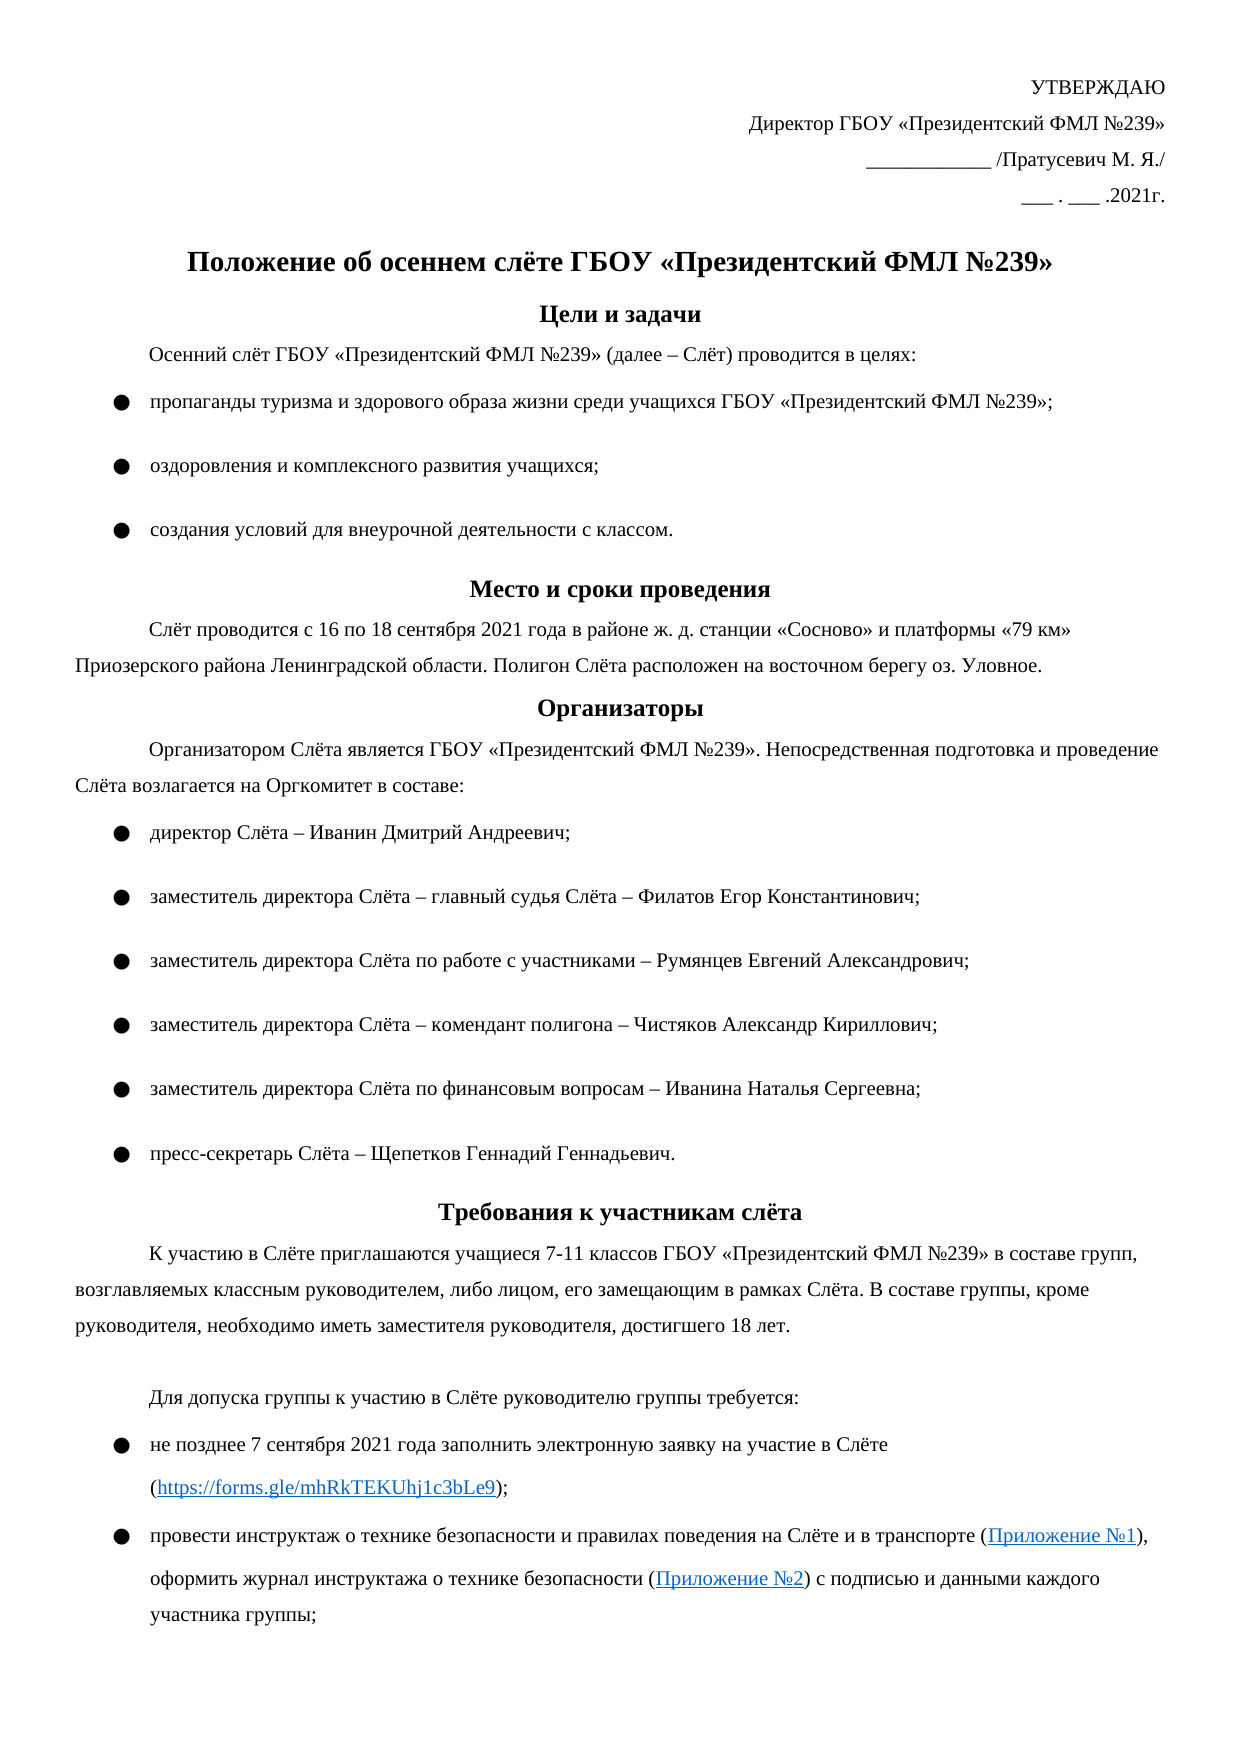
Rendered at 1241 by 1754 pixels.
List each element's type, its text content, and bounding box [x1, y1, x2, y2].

list заместитель директора Слёта – комендант полигона – Чистяков Александр Кириллович; [112, 1001, 1165, 1044]
list директор Слёта – Иванин Дмитрий Андреевич; [112, 809, 1165, 851]
text Слёт проводится с 16 по 18 сентября 2021 года в районе ж. д. станции «Сосново» и платформы «79 км» Приозерского района Ленинградской области. Полигон Слёта расположен на восточном берегу оз. Уловное. [75, 617, 1165, 677]
list заместитель директора Слёта – главный судья Слёта – Филатов Егор Константинович; [112, 873, 1165, 916]
text Директор ГБОУ «Президентский ФМЛ №239» [75, 111, 1165, 135]
list пресс-секретарь Слёта – Щепетков Геннадий Геннадьевич. [112, 1129, 1165, 1172]
subtitle Место и сроки проведения [75, 574, 1165, 603]
list заместитель директора Слёта по работе с участниками – Румянцев Евгений Александрович; [112, 937, 1165, 979]
text Для допуска группы к участию в Слёте руководителю группы требуется: [75, 1384, 1165, 1409]
text ___ . ___ .2021г. [75, 183, 1165, 207]
list заместитель директора Слёта по финансовым вопросам – Иванина Наталья Сергеевна; [112, 1065, 1165, 1108]
subtitle Организаторы [75, 693, 1165, 722]
list оздоровления и комплексного развития учащихся; [112, 442, 1165, 484]
subtitle Требования к участникам слёта [75, 1197, 1165, 1226]
list пропаганды туризма и здорового образа жизни среди учащихся ГБОУ «Президентский ФМЛ №239»; [112, 378, 1165, 421]
text Осенний слёт ГБОУ «Президентский ФМЛ №239» (далее – Слёт) проводится в целях: [75, 342, 1165, 366]
text Организатором Слёта является ГБОУ «Президентский ФМЛ №239». Непосредственная подготовка и проведение Слёта возлагается на Оргкомитет в составе: [75, 737, 1165, 797]
text К участию в Слёте приглашаются учащиеся 7-11 классов ГБОУ «Президентский ФМЛ №239» в составе групп, возглавляемых классным руководителем, либо лицом, его замещающим в рамках Слёта. В составе группы, кроме руководителя, необходимо иметь заместителя руководителя, достигшего 18 лет. [75, 1240, 1165, 1337]
list создания условий для внеурочной деятельности с классом. [112, 506, 1165, 549]
subtitle Цели и задачи [75, 299, 1165, 327]
list не позднее 7 сентября 2021 года заполнить электронную заявку на участие в Слёте (https://forms.gle/mhRkTEKUhj1c3bLe9); [112, 1421, 1165, 1499]
text ____________ /Пратусевич М. Я./ [75, 147, 1165, 171]
text УТВЕРЖДАЮ [75, 75, 1165, 99]
subtitle Положение об осеннем слёте ГБОУ «Президентский ФМЛ №239» [75, 244, 1165, 278]
list провести инструктаж о технике безопасности и правилах поведения на Слёте и в транспорте (Приложение №1), оформить журнал инструктажа о технике безопасности (Приложение №2) с подписью и данными каждого участника группы; [112, 1511, 1165, 1626]
